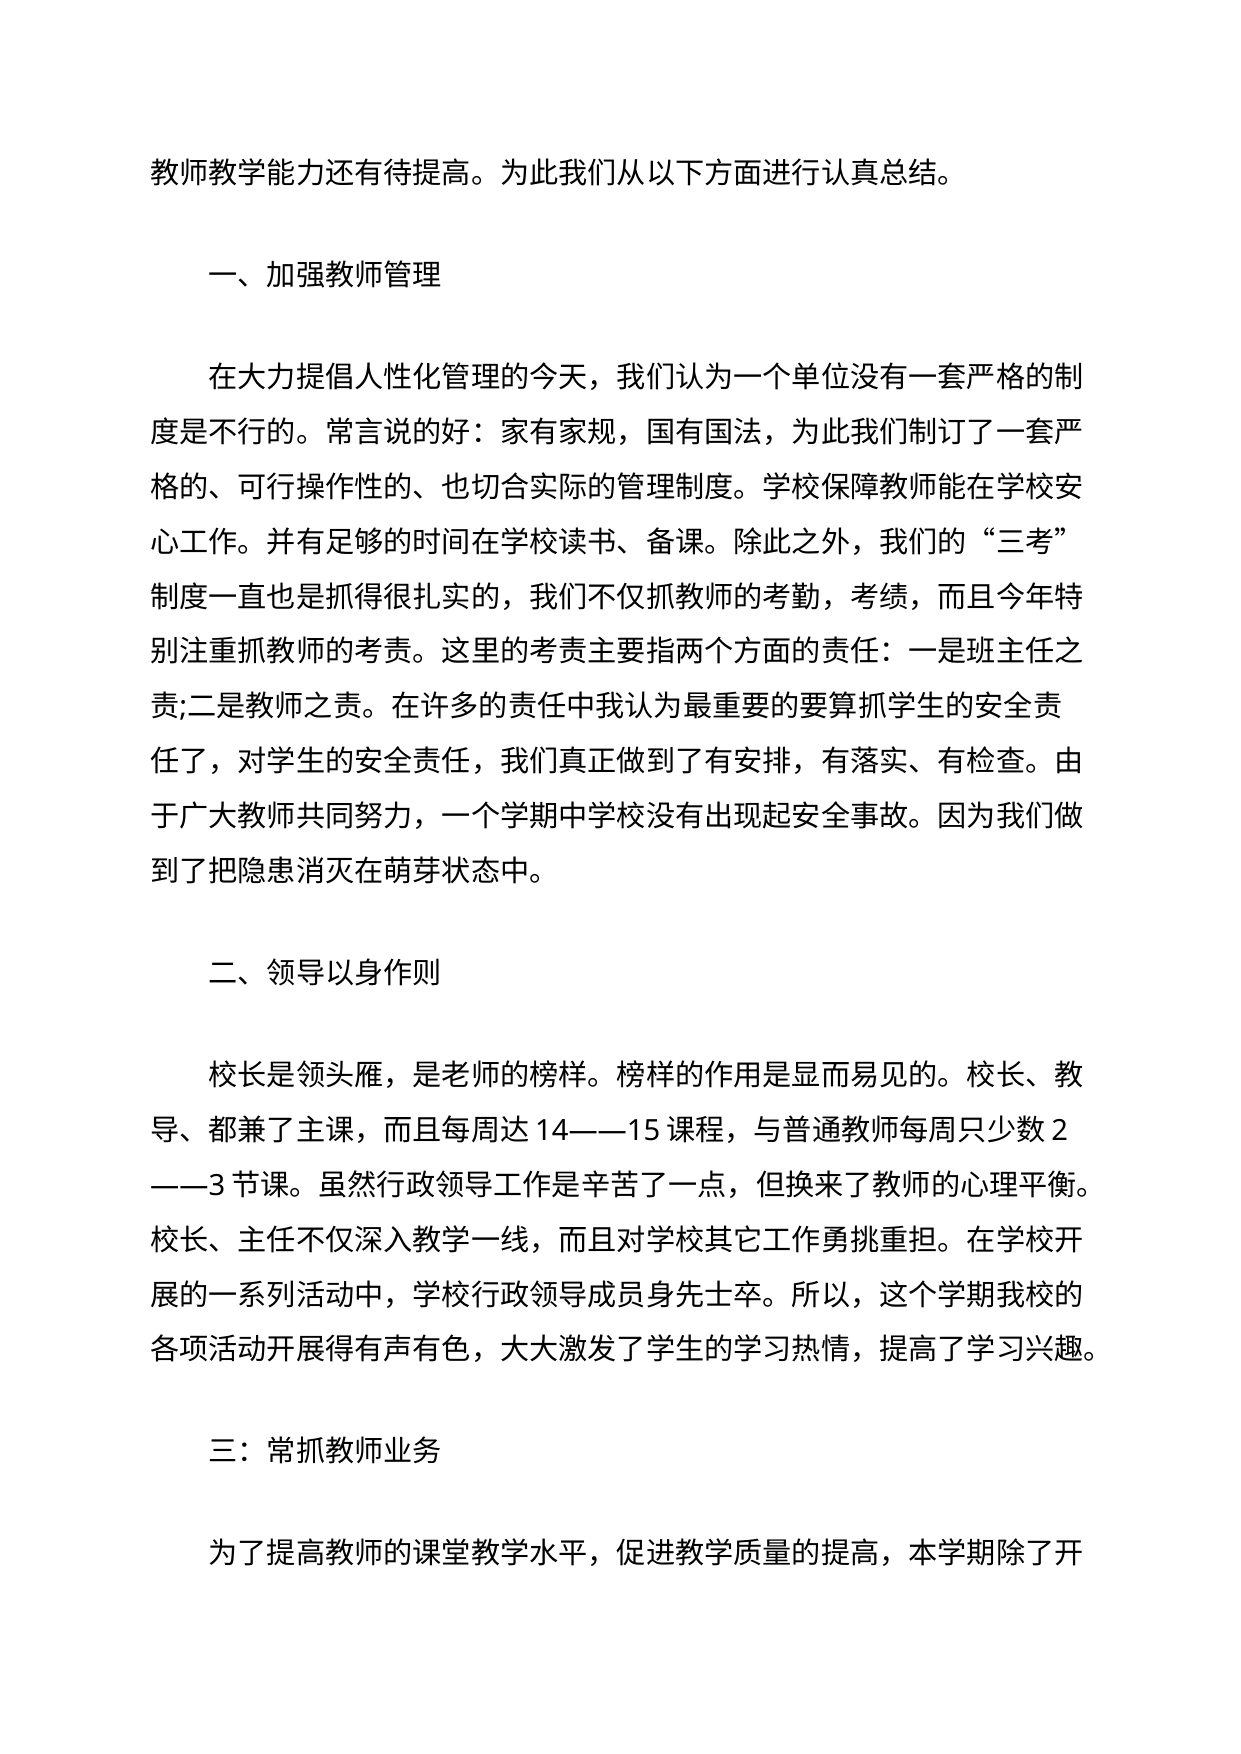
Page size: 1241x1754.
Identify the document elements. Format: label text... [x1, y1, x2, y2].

text 一、加强教师管理 [150, 252, 1090, 294]
text 二、领导以身作则 [150, 949, 1090, 992]
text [150, 1529, 1090, 1572]
text 三：常抓教师业务 [150, 1428, 1090, 1470]
text 校长是领头雁，是老师的榜样。榜样的作用是显而易见的。校长、教导、都兼了主课，而且每周达14——15课程，与普通教师每周只少数2——3节课。虽然行政领导工作是辛苦了一点，但换来了教师的心理平衡。校长、主任不仅深入教学一线，而且对学校其它工作勇挑重担。在学校开展的一系列活动中，学校行政领导成员身先士卒。所以，这个学期我校的各项活动开展得有声有色，大大激发了学生的学习热情，提高了学习兴趣。 [150, 1051, 1090, 1368]
text 在大力提倡人性化管理的今天，我们认为一个单位没有一套严格的制度是不行的。常言说的好：家有家规，国有国法，为此我们制订了一套严格的、可行操作性的、也切合实际的管理制度。学校保障教师能在学校安心工作。并有足够的时间在学校读书、备课。除此之外，我们的“三考”制度一直也是抓得很扎实的，我们不仅抓教师的考勤，考绩，而且今年特别注重抓教师的考责。这里的考责主要指两个方面的责任：一是班主任之责;二是教师之责。在许多的责任中我认为最重要的要算抓学生的安全责任了，对学生的安全责任，我们真正做到了有安排，有落实、有检查。由于广大教师共同努力，一个学期中学校没有出现起安全事故。因为我们做到了把隐患消灭在萌芽状态中。 [150, 353, 1090, 890]
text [150, 150, 1090, 192]
